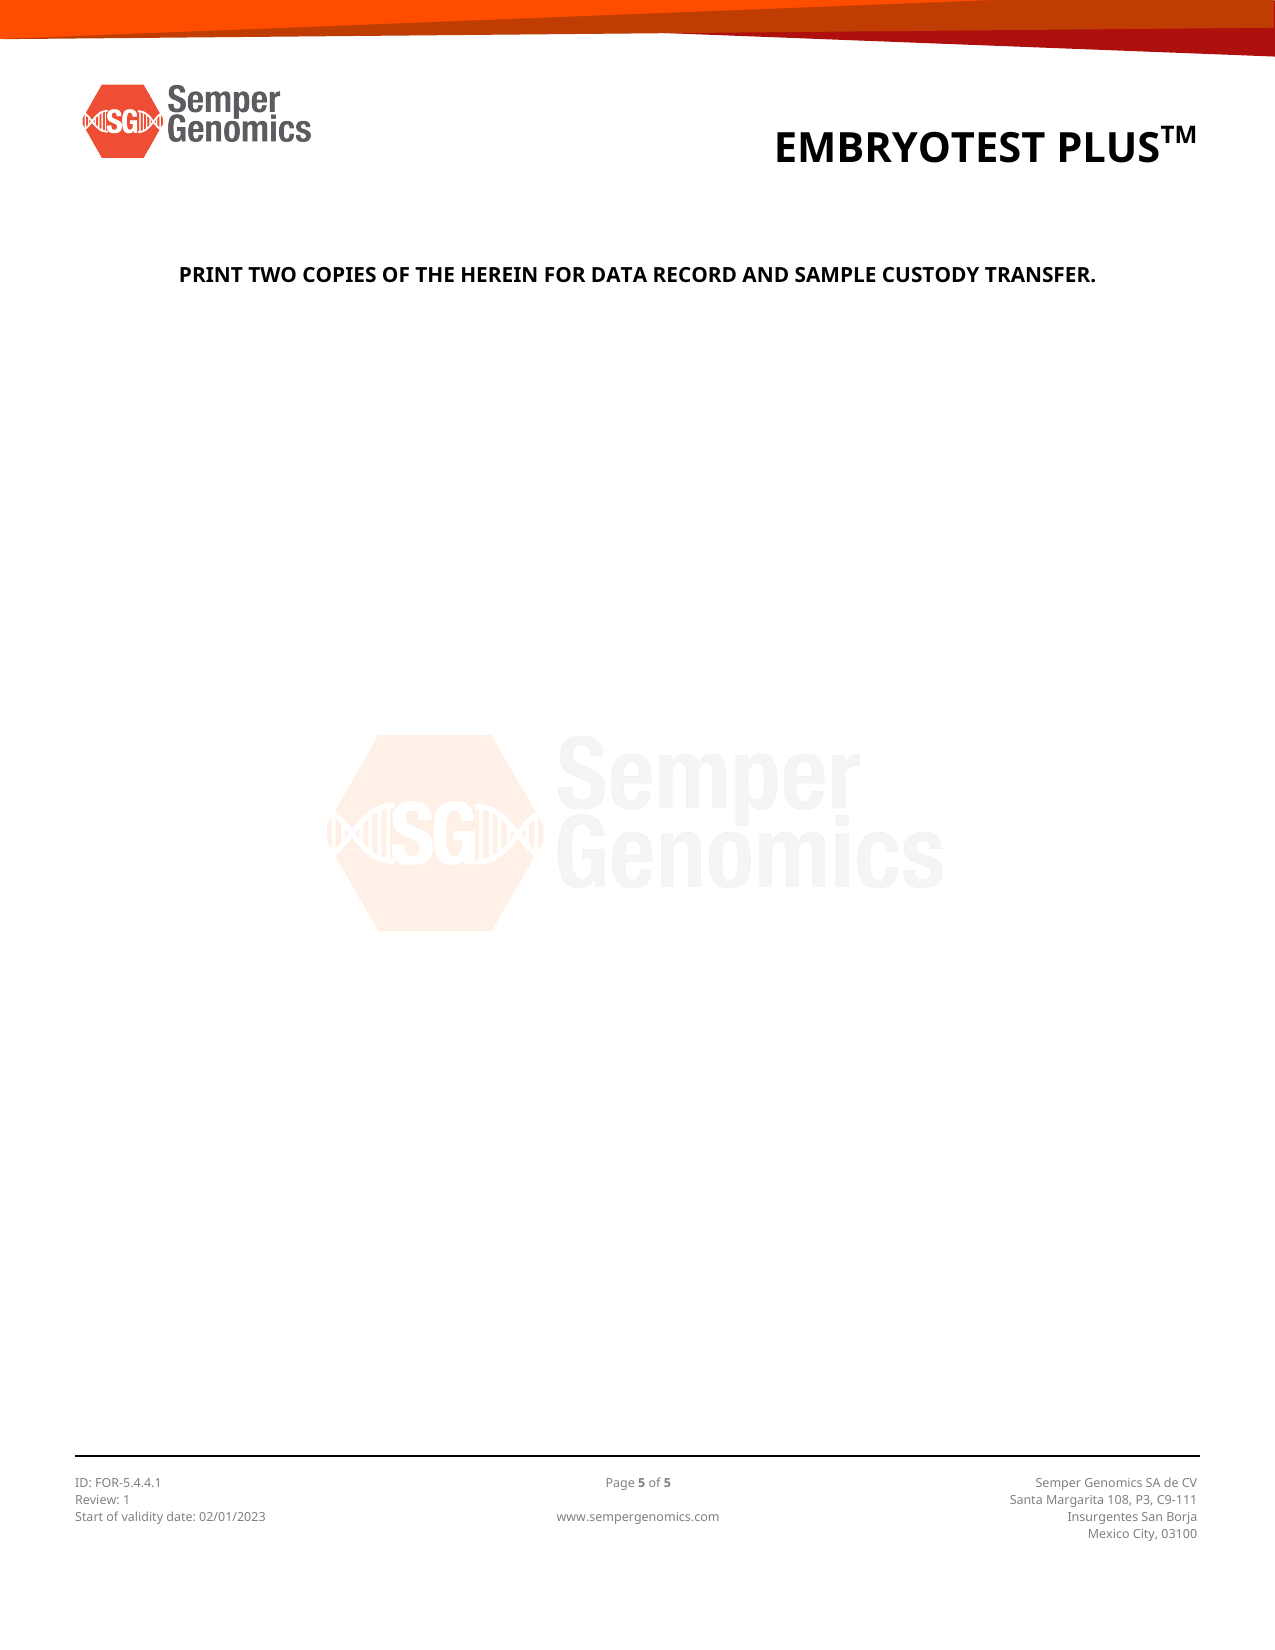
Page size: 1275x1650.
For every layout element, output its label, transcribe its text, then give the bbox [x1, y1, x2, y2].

picture [75, 73, 320, 163]
text PRINT TWO COPIES OF THE HEREIN FOR DATA RECORD AND SAMPLE CUSTODY TRANSFER. [75, 260, 1200, 288]
